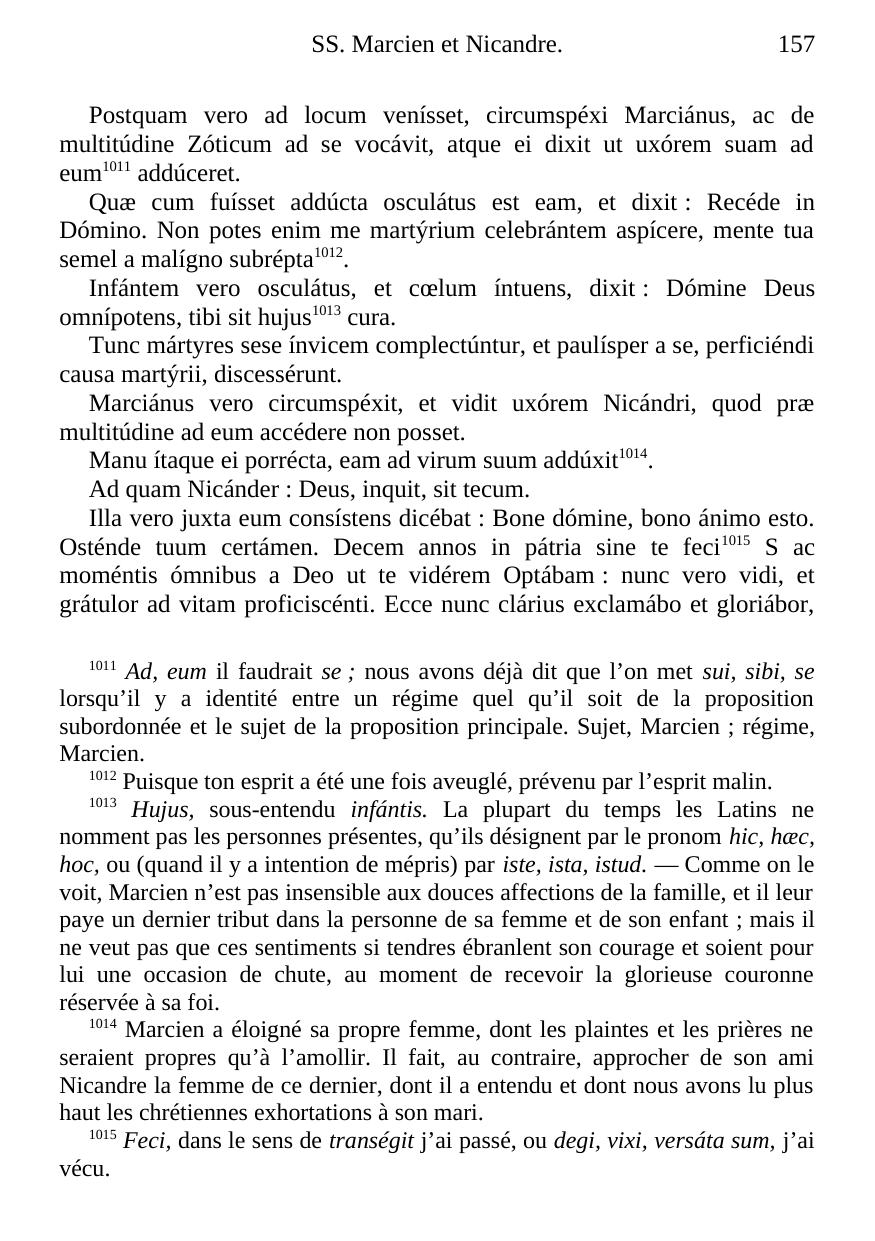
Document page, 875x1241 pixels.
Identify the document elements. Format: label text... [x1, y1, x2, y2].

text Postquam vero ad locum venísset, circumspéxi Marciánus, ac de multitúdine Zóticum ad se vocávit, atque ei dixit ut uxórem suam ad eum addúceret. [59, 100, 815, 187]
text Marciánus vero circumspéxit, et vidit uxórem Nicándri, quod præ multitúdine ad eum accédere non posset. [59, 388, 815, 445]
text Manu ítaque ei porrécta, eam ad virum suum addúxit. [59, 445, 815, 474]
text Ad quam Nicánder : Deus, inquit, sit tecum. [59, 474, 815, 503]
text Quæ cum fuísset addúcta osculátus est eam, et dixit : Recéde in Dómino. Non potes enim me martýrium celebrántem aspícere, mente tua semel a malígno subrépta. [59, 187, 815, 273]
text Tunc mártyres sese ínvicem complectúntur, et paulísper a se, perficiéndi causa martýrii, discessérunt. [59, 330, 815, 388]
text Infántem vero osculátus, et cœlum íntuens, dixit : Dómine Deus omnípotens, tibi sit hujus cura. [59, 273, 815, 330]
text Illa vero juxta eum consístens dicébat : Bone dómine, bono ánimo esto. Osténde tuum certámen. Decem annos in pátria sine te feci S ac moméntis ómnibus a Deo ut te vidérem Optábam : nunc vero vidi, et grátulor ad vitam proficiscénti. Ecce nunc clárius exclamábo et gloriábor, uxor mártyris constitúta. Bono ánimo esto, dómine, ac redde martýrium Deo, ut me étiam de morte perpétui líberes. [59, 503, 815, 618]
